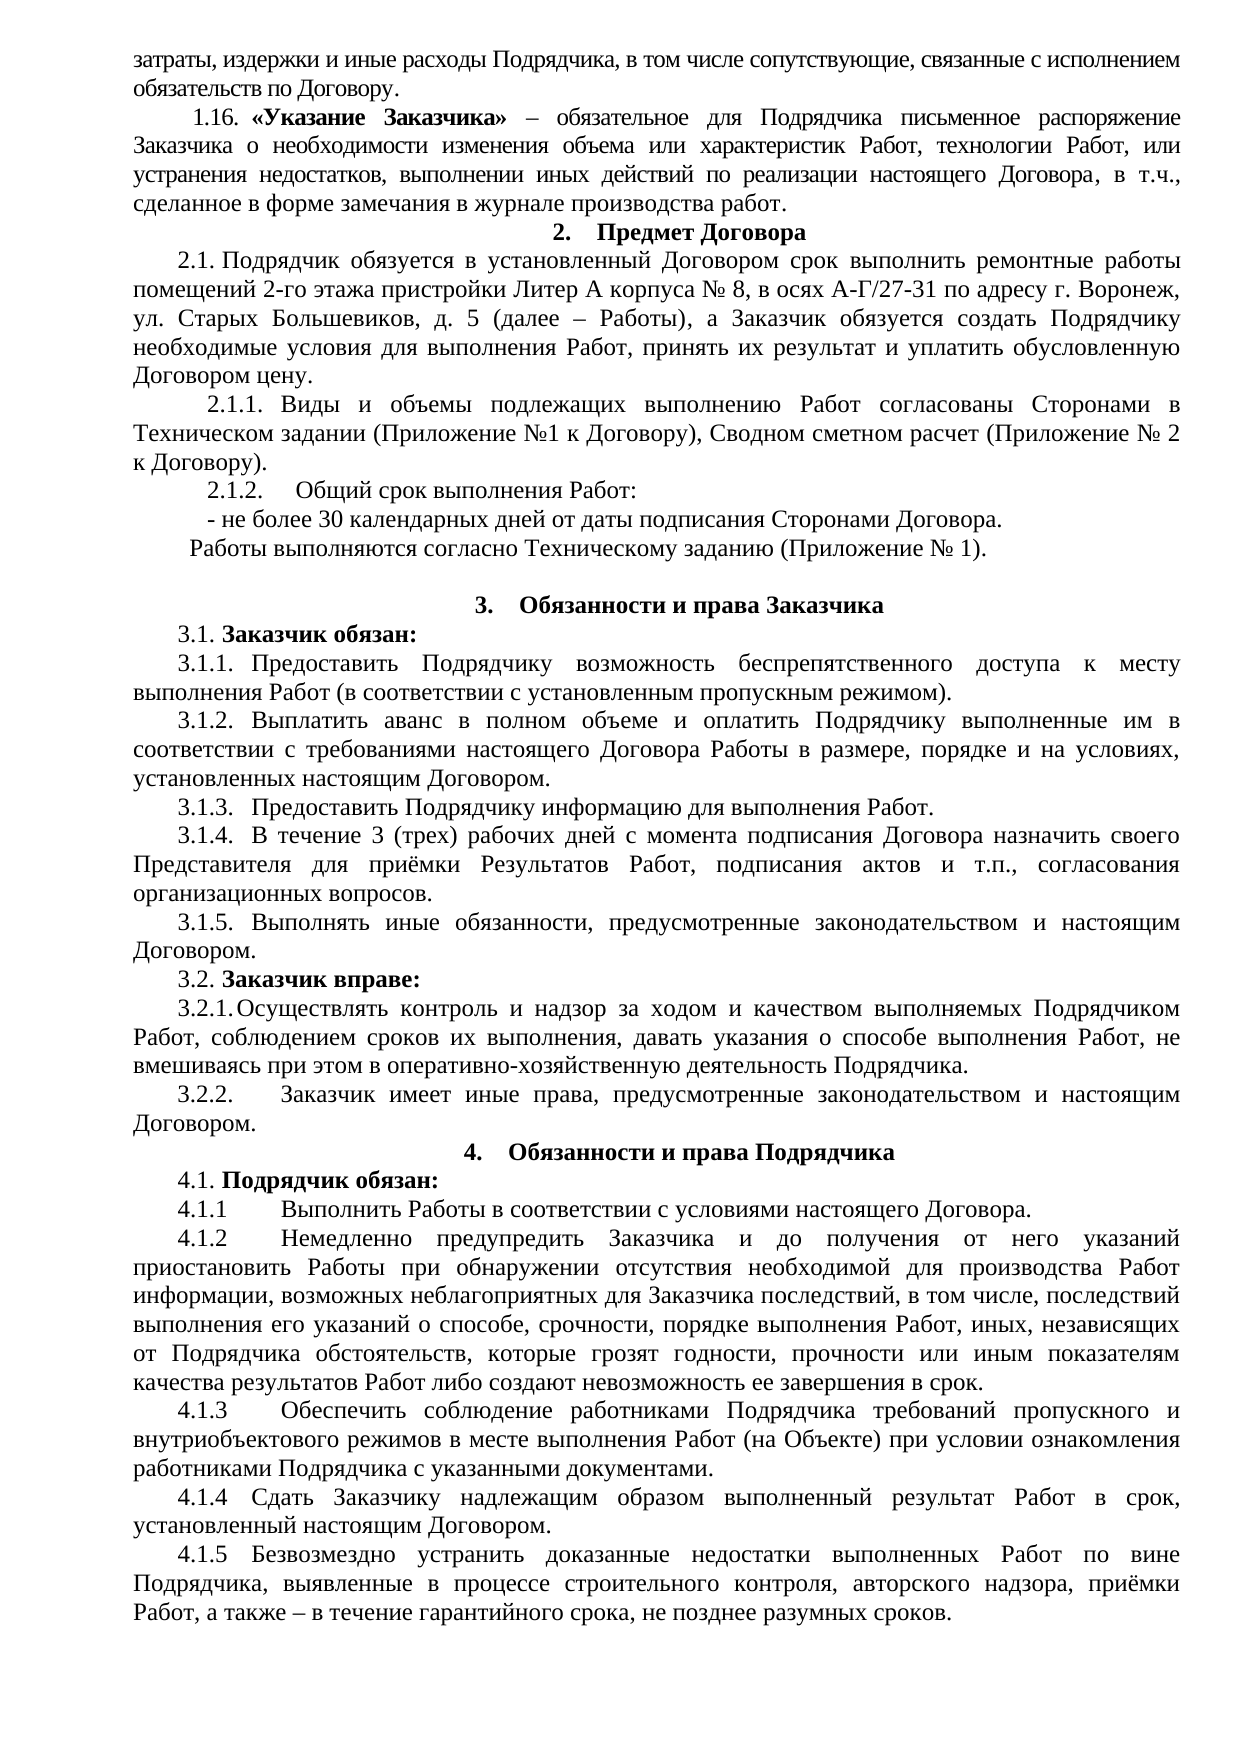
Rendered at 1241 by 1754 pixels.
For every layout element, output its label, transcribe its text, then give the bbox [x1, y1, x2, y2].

list Заказчик имеет иные права, предусмотренные законодательством и настоящим Договором. [133, 1079, 1181, 1137]
list Сдать Заказчику надлежащим образом выполненный результат Работ в срок, установленный настоящим Договором. [133, 1482, 1181, 1539]
list - не более 30 календарных дней от даты подписания Сторонами Договора. [133, 504, 1181, 533]
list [133, 44, 1181, 102]
list Обязанности и права Подрядчика [133, 1137, 1181, 1166]
list Виды и объемы подлежащих выполнению Работ согласованы Сторонами в Техническом задании (Приложение №1 к Договору), Сводном сметном расчет (Приложение № 2 к Договору). [133, 389, 1181, 476]
list Предоставить Подрядчику возможность беспрепятственного доступа к месту выполнения Работ (в соответствии с установленным пропускным режимом). [133, 648, 1181, 706]
list Предоставить Подрядчику информацию для выполнения Работ. [133, 792, 1181, 821]
list Выполнить Работы в соответствии с условиями настоящего Договора. [133, 1194, 1181, 1223]
list Обязанности и права Заказчика [133, 591, 1181, 619]
list Заказчик вправе: [133, 964, 1181, 993]
list Немедленно предупредить Заказчика и до получения от него указаний приостановить Работы при обнаружении отсутствия необходимой для производства Работ информации, возможных неблагоприятных для Заказчика последствий, в том числе, последствий выполнения его указаний о способе, срочности, порядке выполнения Работ, иных, независящих от Подрядчика обстоятельств, которые грозят годности, прочности или иным показателям качества результатов Работ либо создают невозможность ее завершения в срок. [133, 1223, 1181, 1396]
list Предмет Договора [133, 217, 1181, 246]
list «Указание Заказчика» – обязательное для Подрядчика письменное распоряжение Заказчика о необходимости изменения объема или характеристик Работ, технологии Работ, или устранения недостатков, выполнении иных действий по реализации настоящего Договора, в т.ч., сделанное в форме замечания в журнале производства работ. [133, 102, 1181, 217]
list Общий срок выполнения Работ: [133, 476, 1181, 504]
list Осуществлять контроль и надзор за ходом и качеством выполняемых Подрядчиком Работ, соблюдением сроков их выполнения, давать указания о способе выполнения Работ, не вмешиваясь при этом в оперативно-хозяйственную деятельность Подрядчика. [133, 993, 1181, 1079]
list Подрядчик обязуется в установленный Договором срок выполнить ремонтные работы помещений 2-го этажа пристройки Литер А корпуса № 8, в осях А-Г/27-31 по адресу г. Воронеж, ул. Старых Большевиков, д. 5 (далее – Работы), а Заказчик обязуется создать Подрядчику необходимые условия для выполнения Работ, принять их результат и уплатить обусловленную Договором цену. [133, 246, 1181, 389]
list Работы выполняются согласно Техническому заданию (Приложение № 1). [133, 533, 1181, 562]
list Заказчик обязан: [133, 619, 1181, 648]
list Обеспечить соблюдение работниками Подрядчика требований пропускного и внутриобъектового режимов в месте выполнения Работ (на Объекте) при условии ознакомления работниками Подрядчика с указанными документами. [133, 1396, 1181, 1482]
list Выплатить аванс в полном объеме и оплатить Подрядчику выполненные им в соответствии с требованиями настоящего Договора Работы в размере, порядке и на условиях, установленных настоящим Договором. [133, 706, 1181, 792]
list Подрядчик обязан: [133, 1166, 1181, 1194]
list Выполнять иные обязанности, предусмотренные законодательством и настоящим Договором. [133, 907, 1181, 964]
list В течение 3 (трех) рабочих дней с момента подписания Договора назначить своего Представителя для приёмки Результатов Работ, подписания актов и т.п., согласования организационных вопросов. [133, 821, 1181, 907]
list Безвозмездно устранить доказанные недостатки выполненных Работ по вине Подрядчика, выявленные в процессе строительного контроля, авторского надзора, приёмки Работ, а также – в течение гарантийного срока, не позднее разумных сроков. [133, 1539, 1181, 1626]
